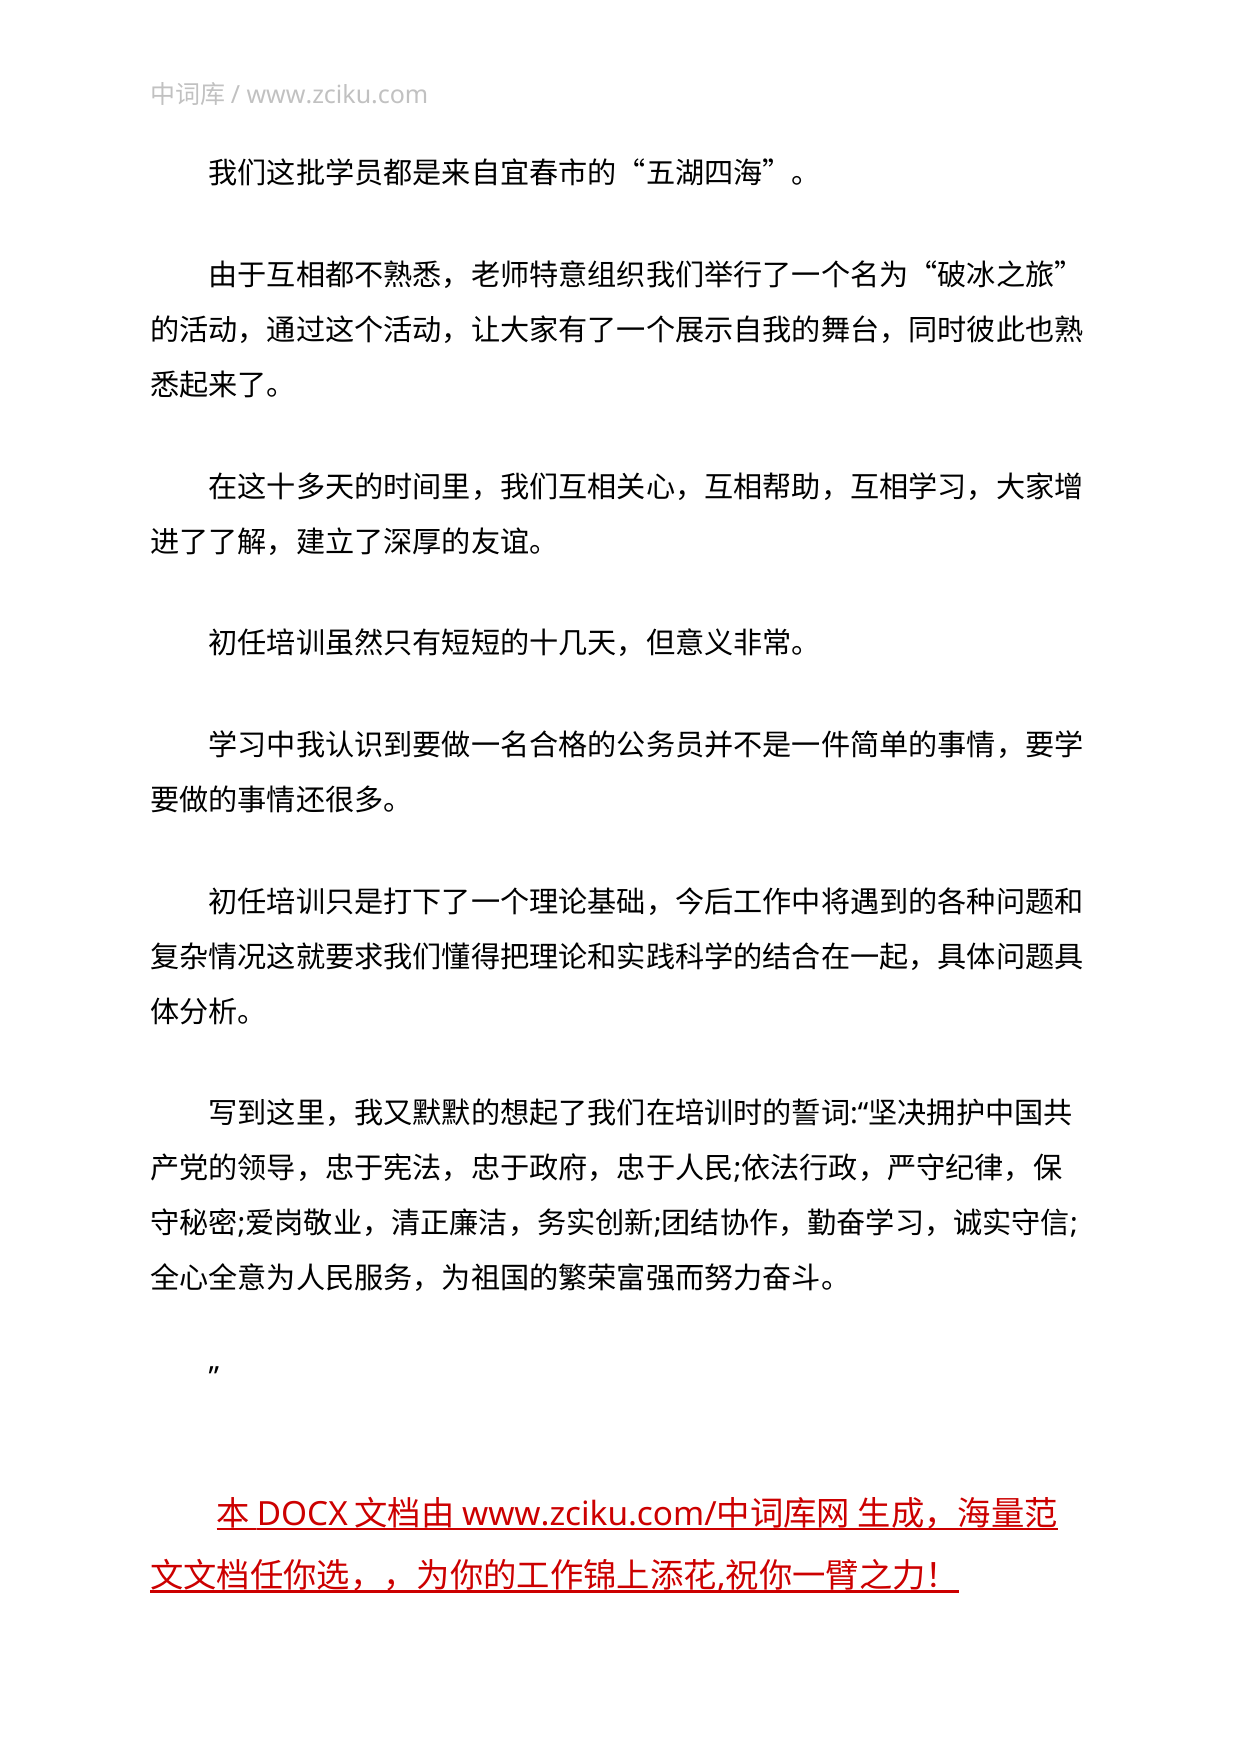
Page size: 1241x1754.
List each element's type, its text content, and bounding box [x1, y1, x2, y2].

text 学习中我认识到要做一名合格的公务员并不是一件简单的事情，要学要做的事情还很多。 [150, 722, 1090, 819]
text 初任培训虽然只有短短的十几天，但意义非常。 [150, 620, 1090, 662]
text 我们这批学员都是来自宜春市的“五湖四海”。 [150, 150, 1090, 192]
text 写到这里，我又默默的想起了我们在培训时的誓词:“坚决拥护中国共产党的领导，忠于宪法，忠于政府，忠于人民;依法行政，严守纪律，保守秘密;爱岗敬业，清正廉洁，务实创新;团结协作，勤奋学习，诚实守信;全心全意为人民服务，为祖国的繁荣富强而努力奋斗。 [150, 1090, 1090, 1297]
text 本DOCX文档由 www.zciku.com/中词库网 生成，海量范文文档任你选，，为你的工作锦上添花,祝你一臂之力！ [150, 1486, 1090, 1598]
text 在这十多天的时间里，我们互相关心，互相帮助，互相学习，大家增进了了解，建立了深厚的友谊。 [150, 463, 1090, 561]
text 由于互相都不熟悉，老师特意组织我们举行了一个名为“破冰之旅”的活动，通过这个活动，让大家有了一个展示自我的舞台，同时彼此也熟悉起来了。 [150, 252, 1090, 404]
text 初任培训只是打下了一个理论基础，今后工作中将遇到的各种问题和复杂情况这就要求我们懂得把理论和实践科学的结合在一起，具体问题具体分析。 [150, 878, 1090, 1031]
text ” [150, 1357, 1090, 1396]
